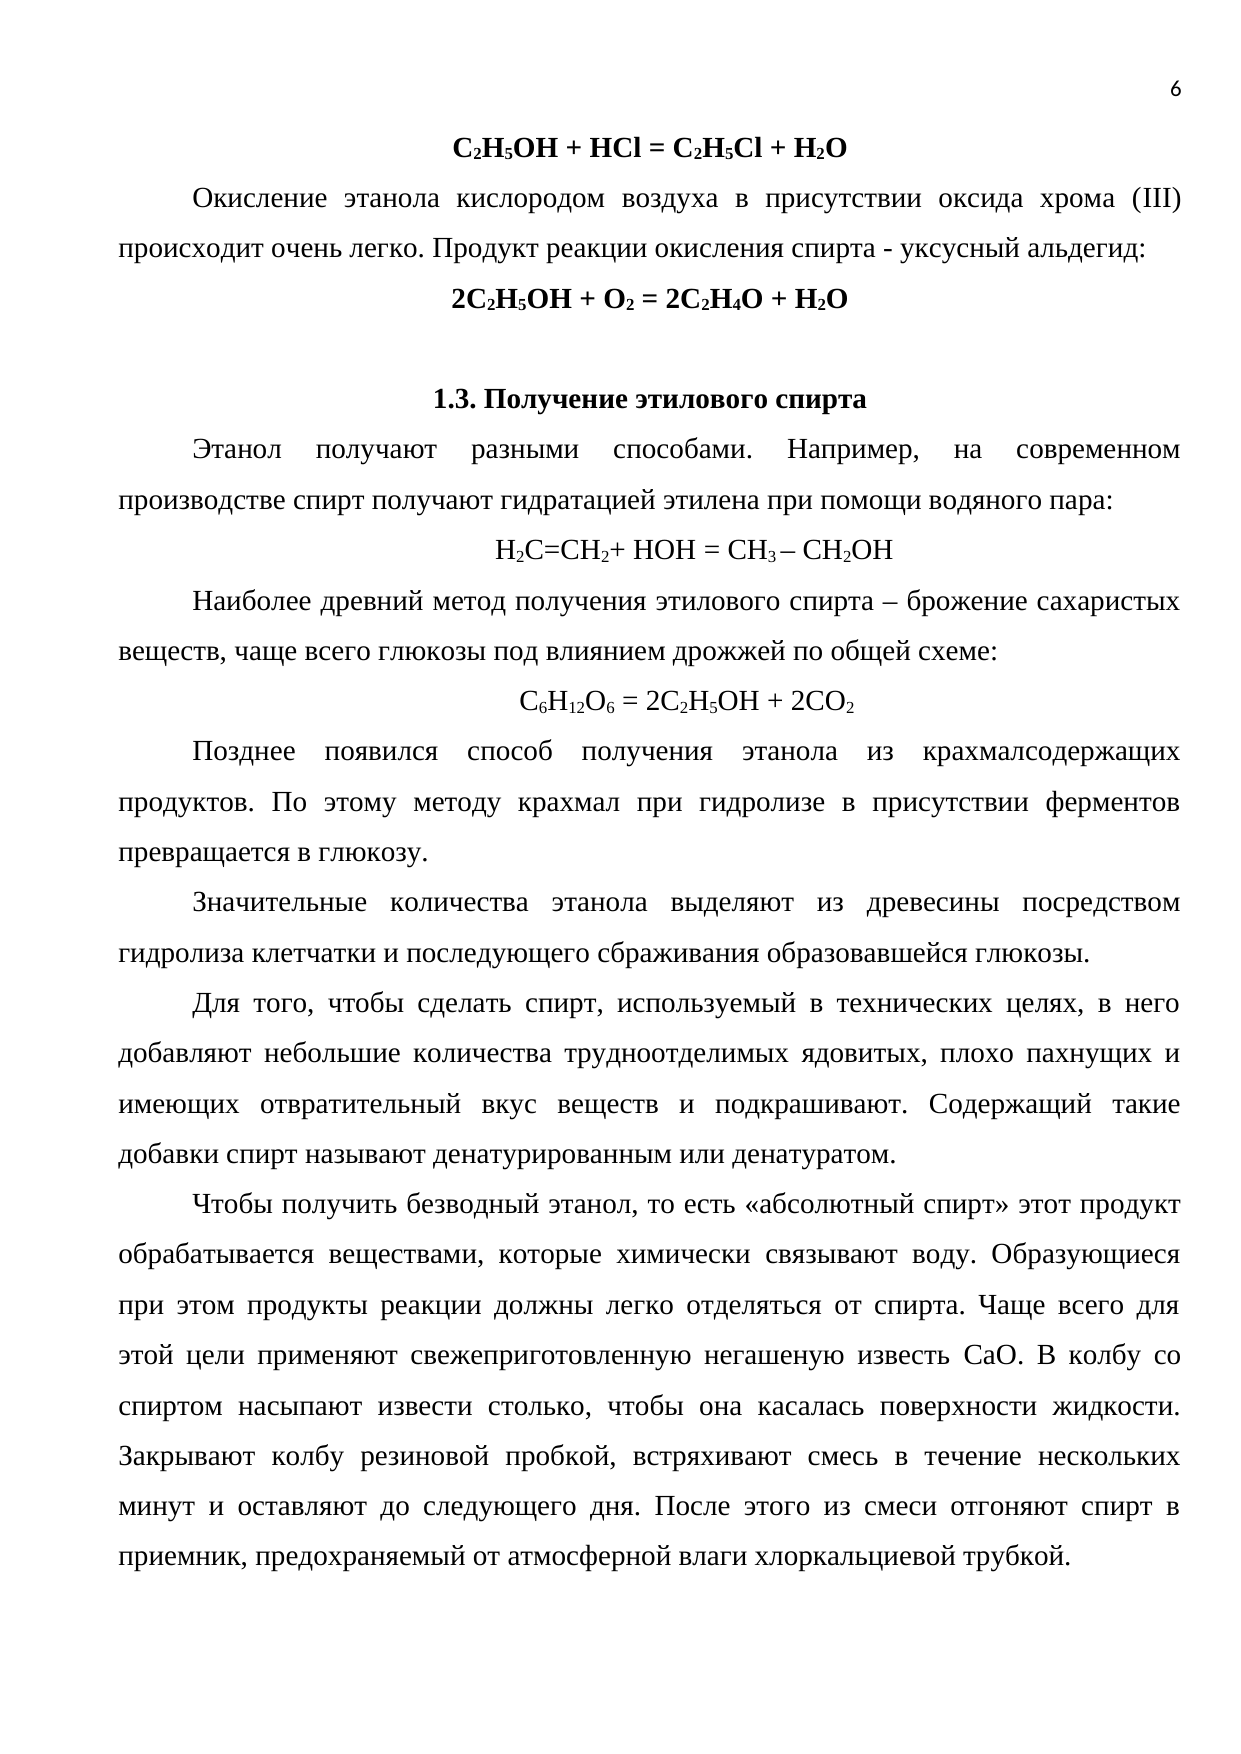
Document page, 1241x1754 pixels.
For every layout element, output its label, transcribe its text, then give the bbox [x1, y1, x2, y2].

text 1.3. Получение этилового спирта [118, 381, 1181, 415]
text Значительные количества этанола выделяют из древесины посредством гидролиза клетчатки и последующего сбраживания образовавшейся глюкозы. [118, 884, 1181, 968]
text C2H5OH + HCl = C2H5Cl + H2O [118, 130, 1181, 163]
text Для того, чтобы сделать спирт, используемый в технических целях, в него добавляют небольшие количества трудноотделимых ядовитых, плохо пахнущих и имеющих отвратительный вкус веществ и подкрашивают. Содержащий такие добавки спирт называют денатурированным или денатуратом. [118, 985, 1181, 1169]
text Позднее появился способ получения этанола из крахмалсодержащих продуктов. По этому методу крахмал при гидролизе в присутствии ферментов превращается в глюкозу. [118, 733, 1181, 868]
text C6H12O6 = 2C2H5OH + 2CO2 [118, 683, 1181, 717]
text Чтобы получить безводный этанол, то есть «абсолютный спирт» этот продукт обрабатывается веществами, которые химически связывают воду. Образующиеся при этом продукты реакции должны легко отделяться от спирта. Чаще всего для этой цели применяют свежеприготовленную негашеную известь CaO. В колбу со спиртом насыпают извести столько, чтобы она касалась поверхности жидкости. Закрывают колбу резиновой пробкой, встряхивают смесь в течение нескольких минут и оставляют до следующего дня. После этого из смеси отгоняют спирт в приемник, предохраняемый от атмосферной влаги хлоркальциевой трубкой. [118, 1186, 1181, 1572]
text Окисление этанола кислородом воздуха в присутствии оксида хрома (III) происходит очень легко. Продукт реакции окисления спирта - уксусный альдегид: [118, 180, 1181, 264]
text Наиболее древний метод получения этилового спирта – брожение сахаристых веществ, чаще всего глюкозы под влиянием дрожжей по общей схеме: [118, 583, 1181, 666]
text 2C2H5OH + O2 = 2C2H4O + H2O [118, 281, 1181, 314]
text H2C=CH2+ HOH = CH3 – CH2OH [118, 532, 1196, 566]
text Этанол получают разными способами. Например, на современном производстве спирт получают гидратацией этилена при помощи водяного пара: [118, 432, 1181, 516]
